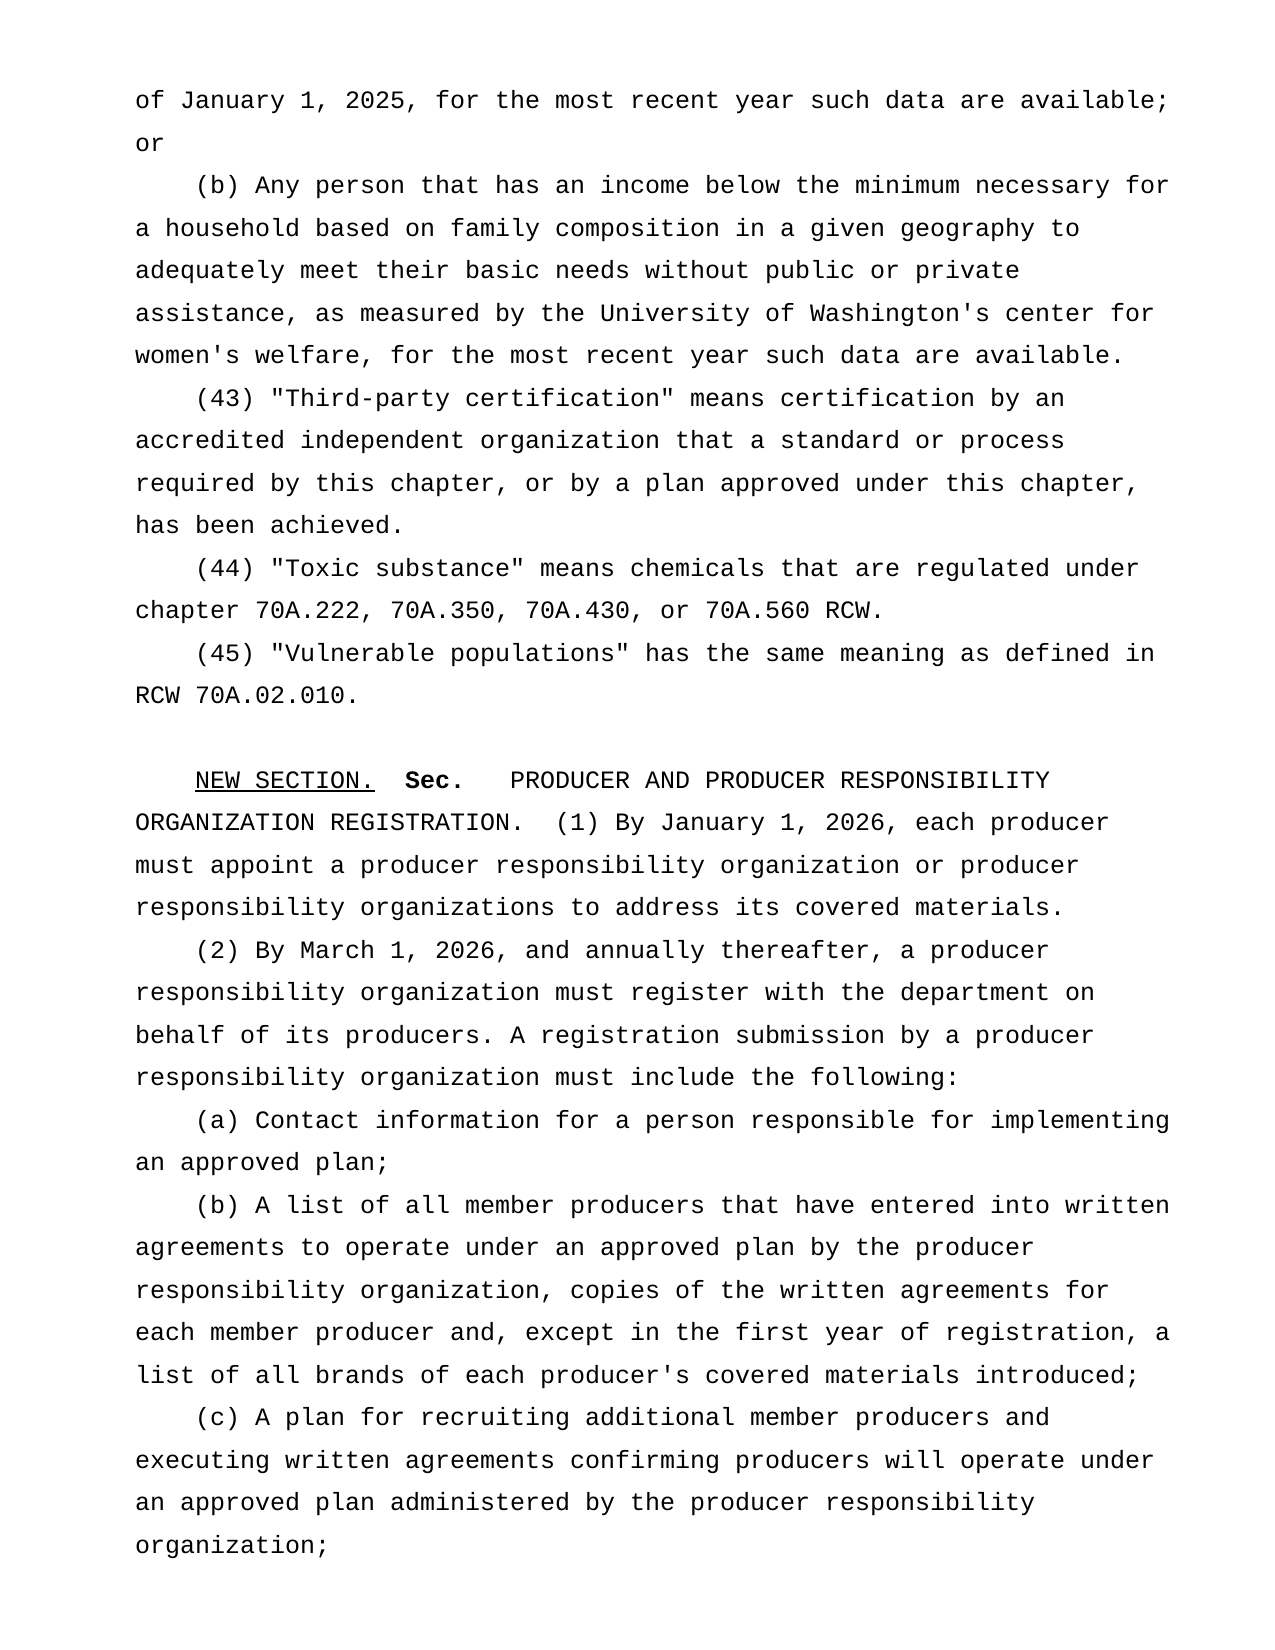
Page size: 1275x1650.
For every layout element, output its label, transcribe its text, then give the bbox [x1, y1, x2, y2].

text (b) Any person that has an income below the minimum necessary for a household based on family composition in a given geography to adequately meet their basic needs without public or private assistance, as measured by the University of Washington's center for women's welfare, for the most recent year such data are available. [135, 160, 1170, 372]
text NEW SECTION. Sec. PRODUCER AND PRODUCER RESPONSIBILITY ORGANIZATION REGISTRATION. (1) By January 1, 2026, each producer must appoint a producer responsibility organization or producer responsibility organizations to address its covered materials. [135, 754, 1170, 924]
text (c) A plan for recruiting additional member producers and executing written agreements confirming producers will operate under an approved plan administered by the producer responsibility organization; [135, 1392, 1170, 1562]
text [135, 75, 1170, 160]
text (b) A list of all member producers that have entered into written agreements to operate under an approved plan by the producer responsibility organization, copies of the written agreements for each member producer and, except in the first year of registration, a list of all brands of each producer's covered materials introduced; [135, 1179, 1170, 1392]
text (a) Contact information for a person responsible for implementing an approved plan; [135, 1094, 1170, 1179]
text (45) "Vulnerable populations" has the same meaning as defined in RCW 70A.02.010. [135, 627, 1170, 712]
text (2) By March 1, 2026, and annually thereafter, a producer responsibility organization must register with the department on behalf of its producers. A registration submission by a producer responsibility organization must include the following: [135, 924, 1170, 1094]
text (43) "Third-party certification" means certification by an accredited independent organization that a standard or process required by this chapter, or by a plan approved under this chapter, has been achieved. [135, 372, 1170, 542]
text (44) "Toxic substance" means chemicals that are regulated under chapter 70A.222, 70A.350, 70A.430, or 70A.560 RCW. [135, 542, 1170, 627]
